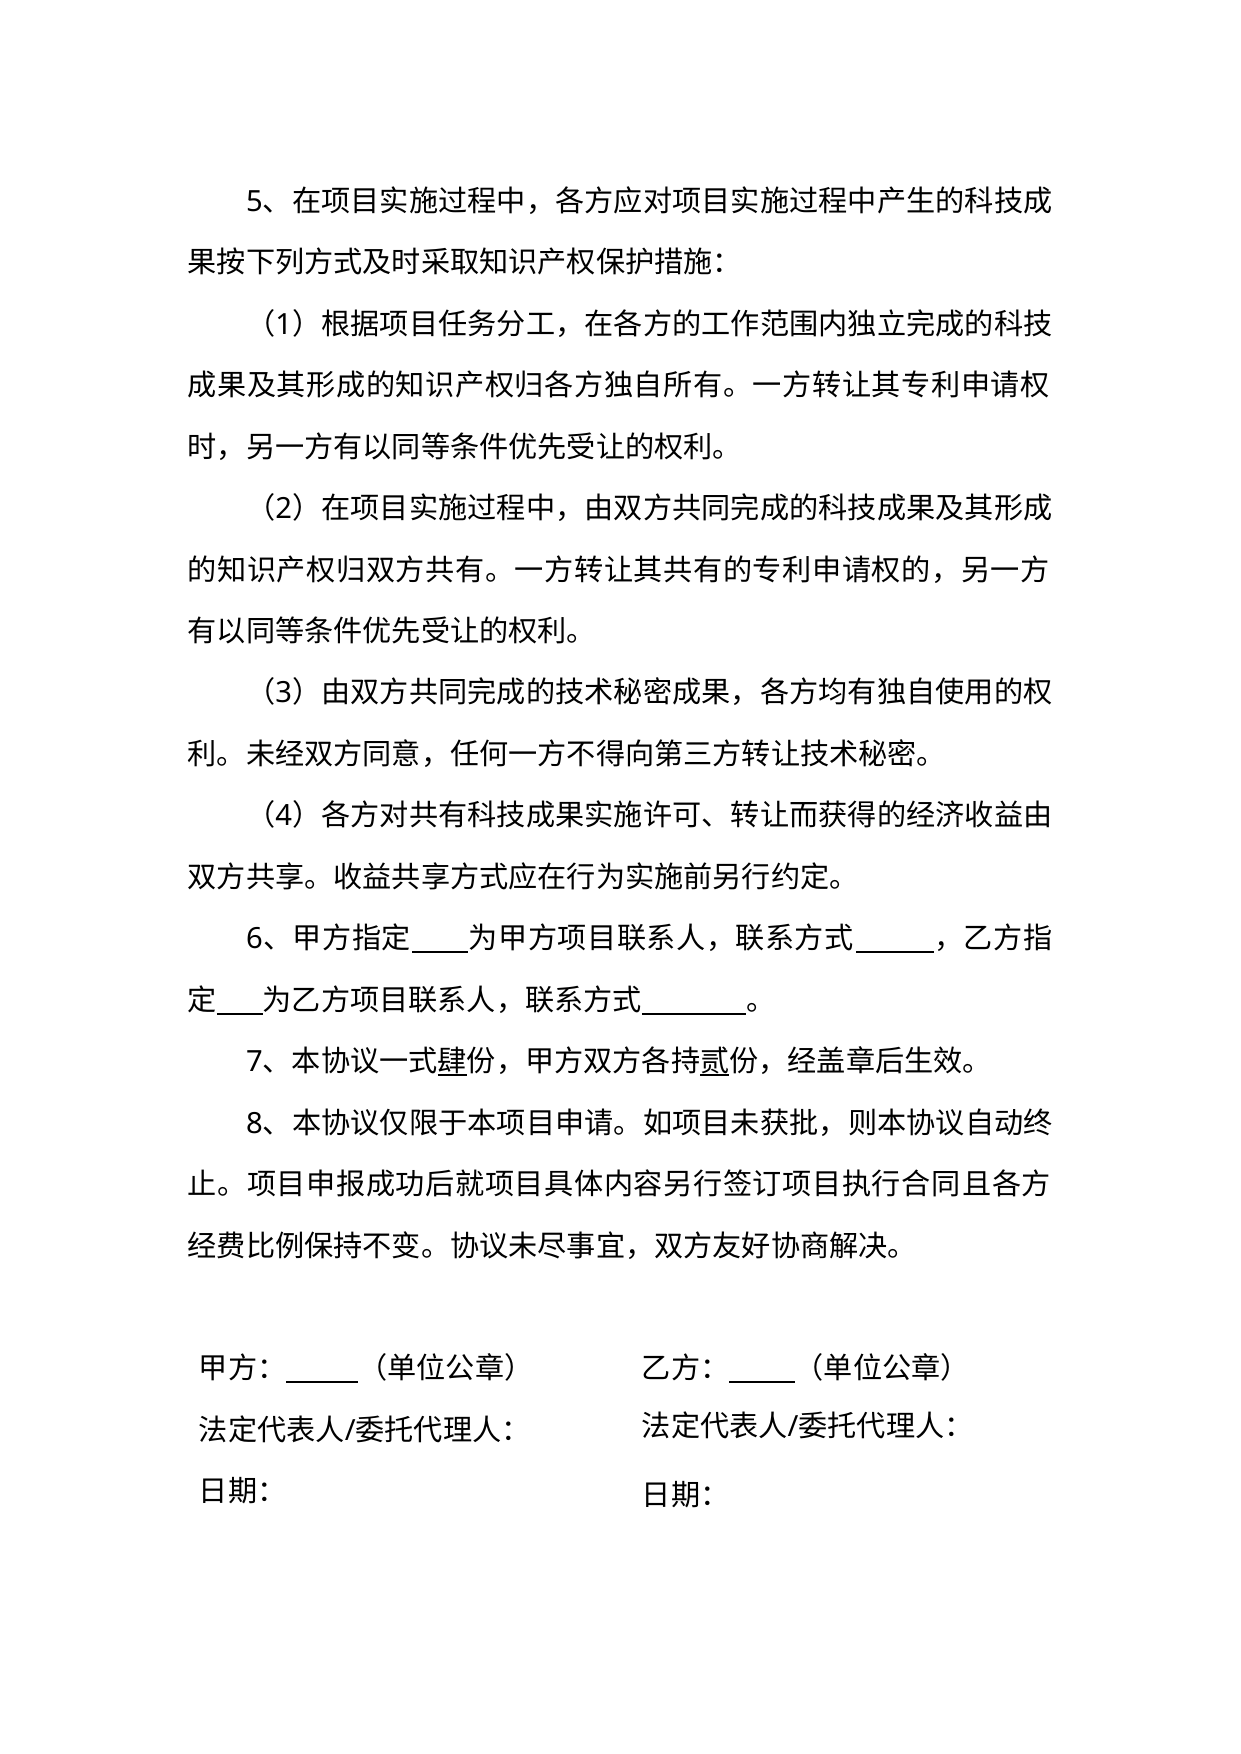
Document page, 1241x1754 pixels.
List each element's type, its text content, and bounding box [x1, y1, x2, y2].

table_header 甲方： （单位公章） 法定代表人/委托代理人： 日期： [188, 1268, 630, 1518]
table_header 乙方： （单位公章） 法定代表人/委托代理人： 日期： [630, 1268, 1053, 1518]
text 8、本协议仅限于本项目申请。如项目未获批，则本协议自动终止。项目申报成功后就项目具体内容另行签订项目执行合同且各方经费比例保持不变。协议未尽事宜，双方友好协商解决。 [187, 1084, 1053, 1268]
text 5、在项目实施过程中，各方应对项目实施过程中产生的科技成果按下列方式及时采取知识产权保护措施： [187, 162, 1053, 285]
text 7、本协议一式肆份，甲方双方各持贰份，经盖章后生效。 [187, 1022, 1053, 1084]
text （4）各方对共有科技成果实施许可、转让而获得的经济收益由双方共享。收益共享方式应在行为实施前另行约定。 [187, 777, 1053, 899]
text （3）由双方共同完成的技术秘密成果，各方均有独自使用的权利。未经双方同意，任何一方不得向第三方转让技术秘密。 [187, 654, 1053, 777]
text （1）根据项目任务分工，在各方的工作范围内独立完成的科技成果及其形成的知识产权归各方独自所有。一方转让其专利申请权时，另一方有以同等条件优先受让的权利。 [187, 285, 1053, 469]
text （2）在项目实施过程中，由双方共同完成的科技成果及其形成的知识产权归双方共有。一方转让其共有的专利申请权的，另一方有以同等条件优先受让的权利。 [187, 469, 1053, 654]
text 6、甲方指定 为甲方项目联系人，联系方式 ，乙方指定 为乙方项目联系人，联系方式 。 [187, 899, 1053, 1022]
